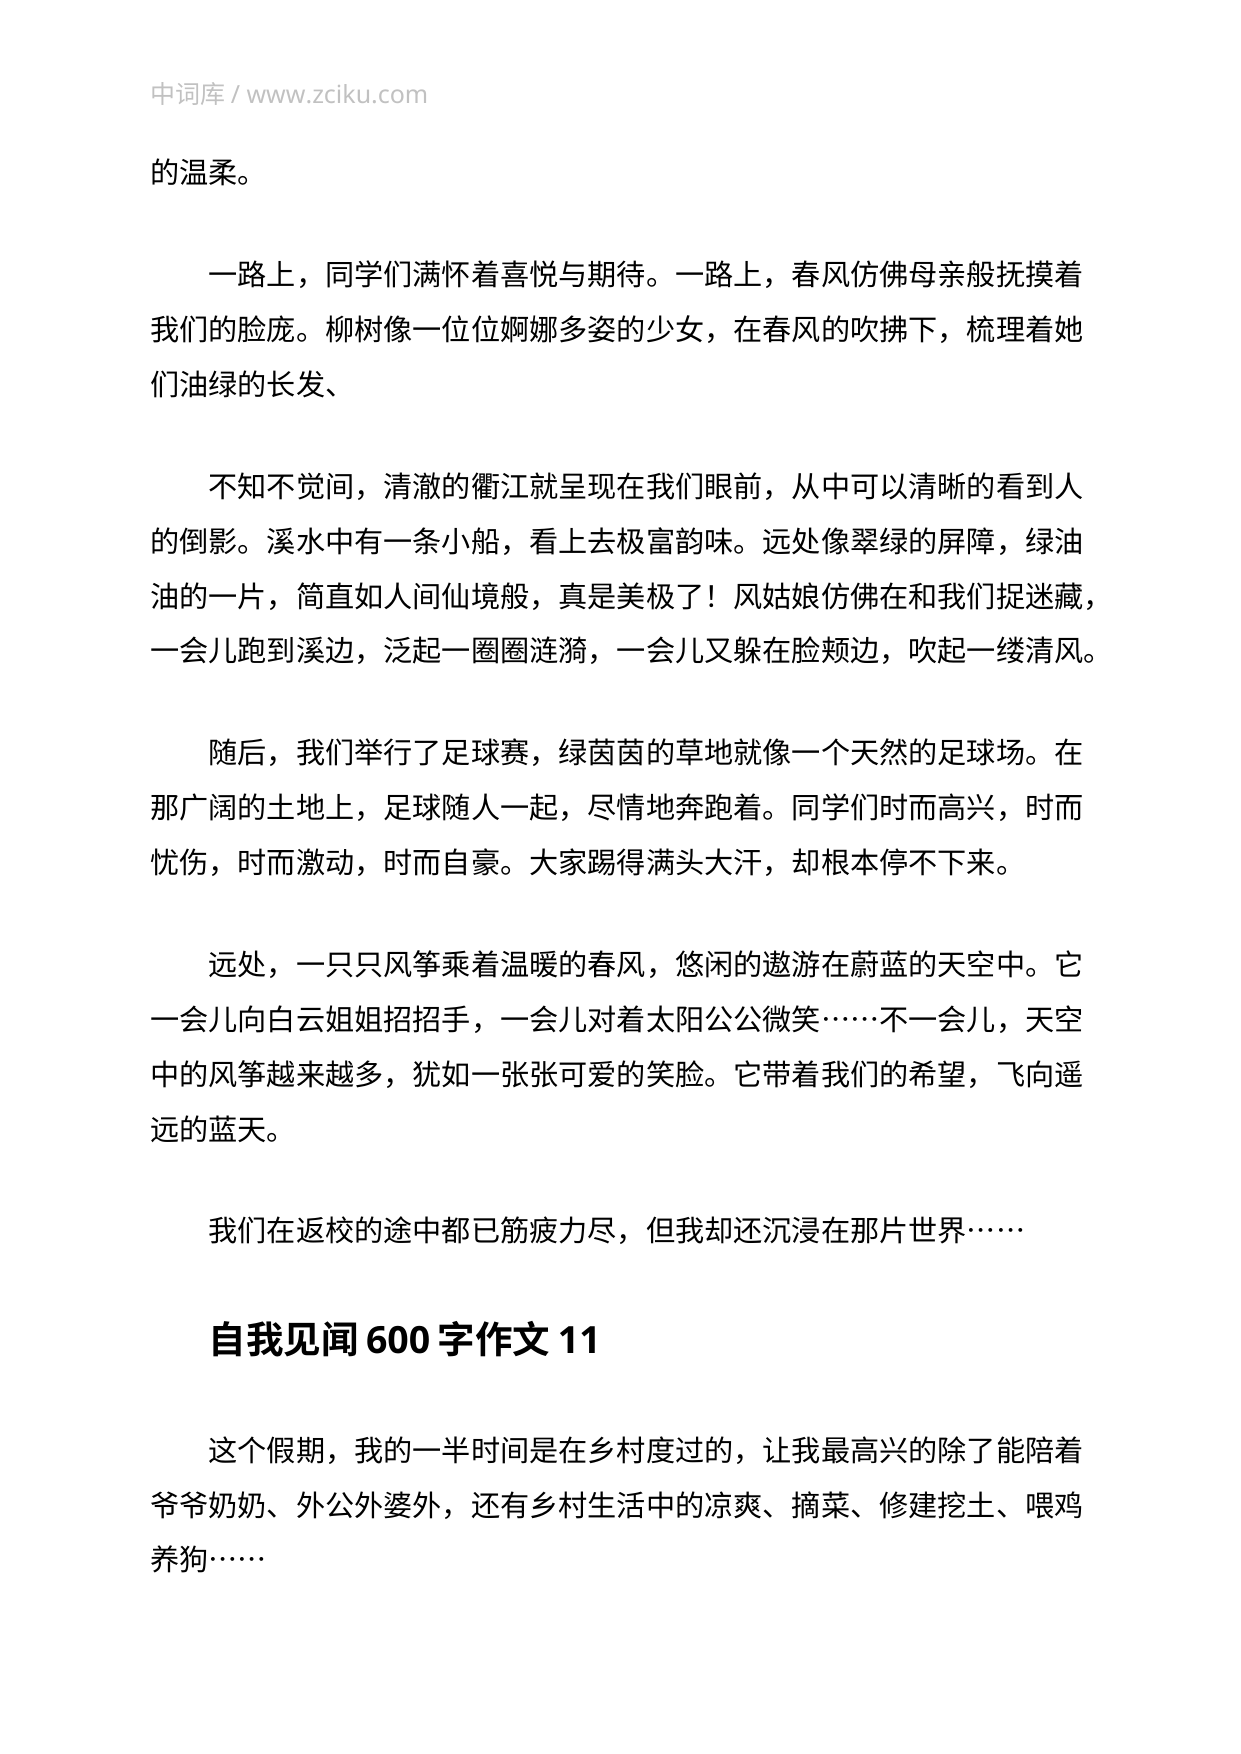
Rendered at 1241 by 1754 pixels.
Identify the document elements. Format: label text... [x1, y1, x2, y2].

text 这个假期，我的一半时间是在乡村度过的，让我最高兴的除了能陪着爷爷奶奶、外公外婆外，还有乡村生活中的凉爽、摘菜、修建挖土、喂鸡养狗…… [150, 1427, 1090, 1579]
text 自我见闻600字作文11 [150, 1309, 1090, 1364]
text 一路上，同学们满怀着喜悦与期待。一路上，春风仿佛母亲般抚摸着我们的脸庞。柳树像一位位婀娜多姿的少女，在春风的吹拂下，梳理着她们油绿的长发、 [150, 252, 1090, 404]
text 远处，一只只风筝乘着温暖的春风，悠闲的遨游在蔚蓝的天空中。它一会儿向白云姐姐招招手，一会儿对着太阳公公微笑……不一会儿，天空中的风筝越来越多，犹如一张张可爱的笑脸。它带着我们的希望，飞向遥远的蓝天。 [150, 941, 1090, 1148]
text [150, 150, 1090, 192]
text 不知不觉间，清澈的衢江就呈现在我们眼前，从中可以清晰的看到人的倒影。溪水中有一条小船，看上去极富韵味。远处像翠绿的屏障，绿油油的一片，简直如人间仙境般，真是美极了！风姑娘仿佛在和我们捉迷藏，一会儿跑到溪边，泛起一圈圈涟漪，一会儿又躲在脸颊边，吹起一缕清风。 [150, 463, 1090, 670]
text 我们在返校的途中都已筋疲力尽，但我却还沉浸在那片世界…… [150, 1208, 1090, 1250]
text 随后，我们举行了足球赛，绿茵茵的草地就像一个天然的足球场。在那广阔的土地上，足球随人一起，尽情地奔跑着。同学们时而高兴，时而忧伤，时而激动，时而自豪。大家踢得满头大汗，却根本停不下来。 [150, 730, 1090, 882]
